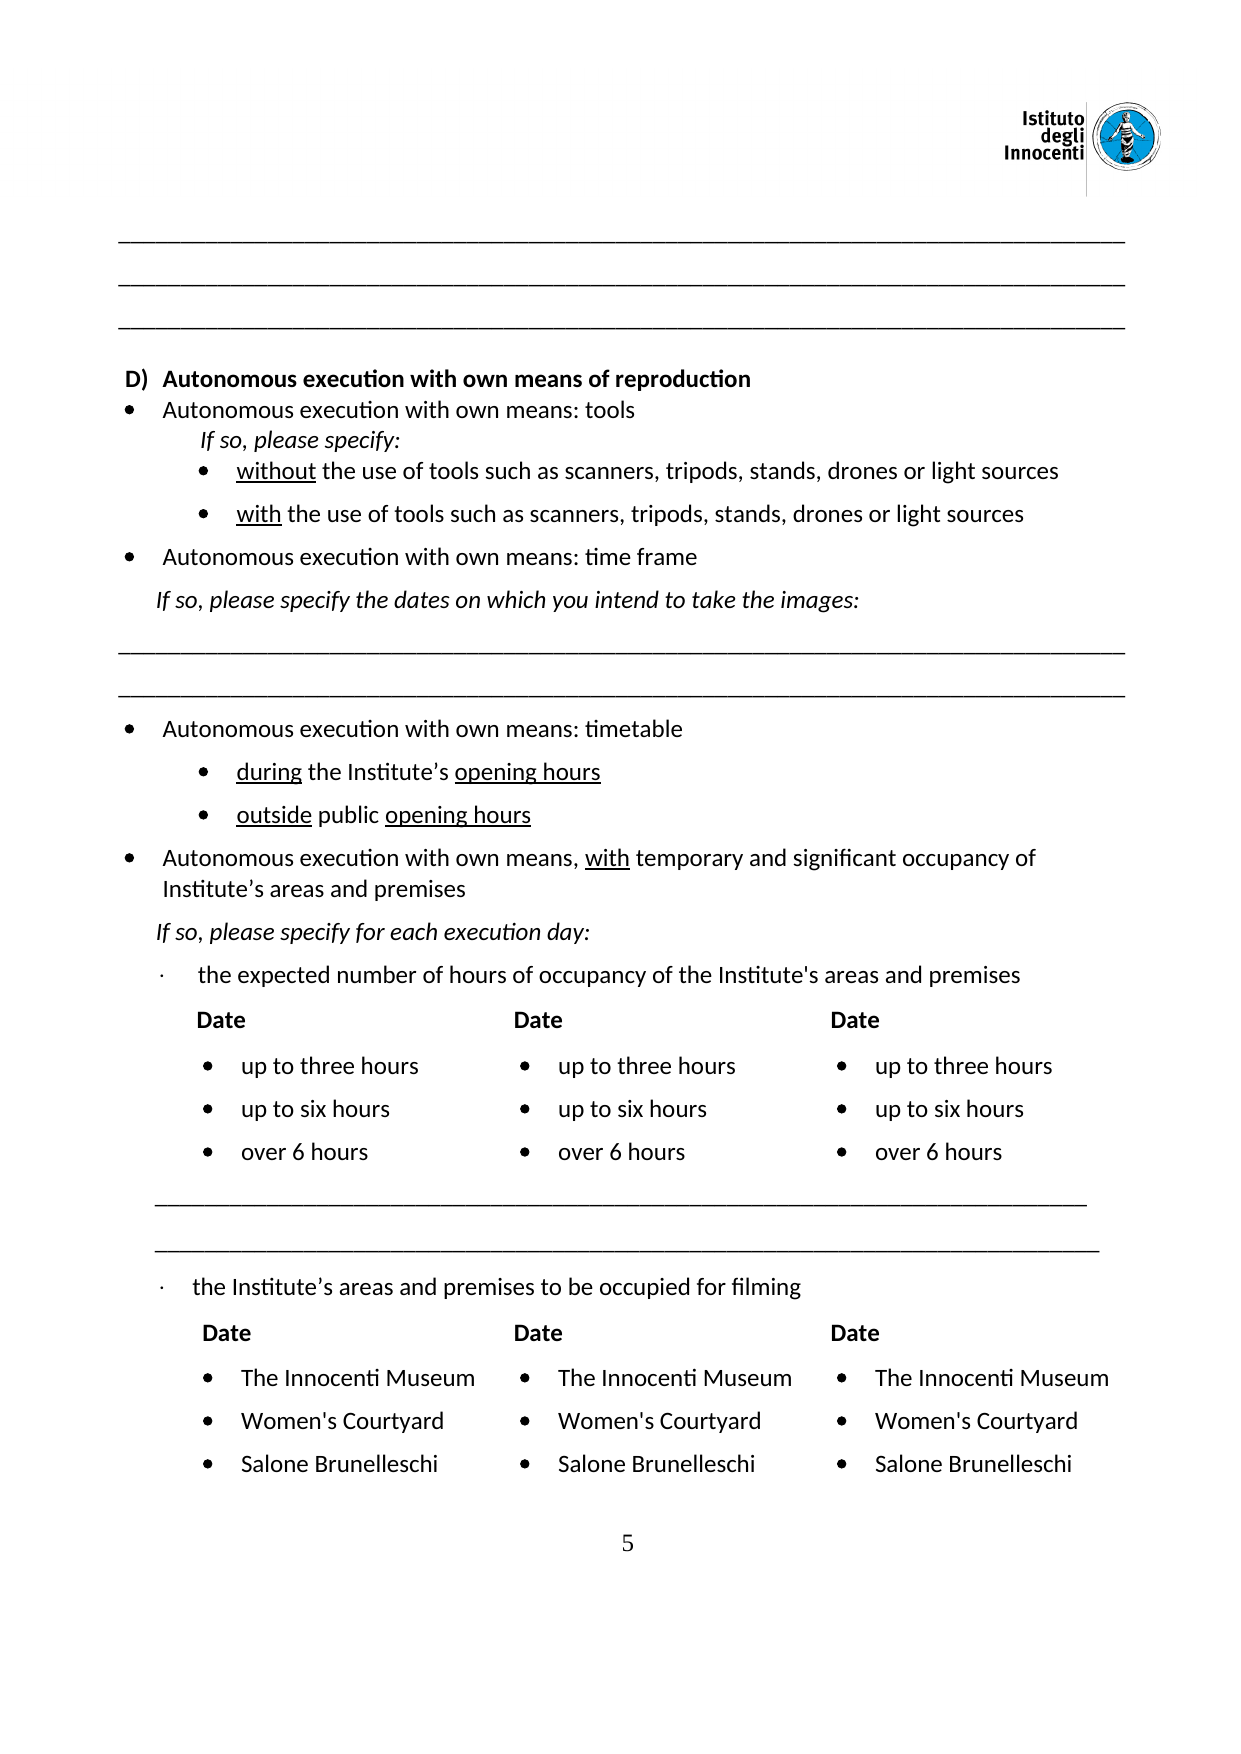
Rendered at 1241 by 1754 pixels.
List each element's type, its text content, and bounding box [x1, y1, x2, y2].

table_header Date up to three hours up to six hours over 6 hours [502, 1005, 819, 1179]
list Autonomous execution with own means: timetable [125, 713, 1137, 744]
list ___________________________________________________________________________ [154, 1179, 1137, 1210]
list ____________________________________________________________________________ [154, 1225, 1137, 1256]
list with the use of tools such as scanners, tripods, stands, drones or light sources [199, 498, 1137, 529]
list Autonomous execution with own means, with temporary and significant occupancy of Institute’s areas and premises [125, 842, 1137, 903]
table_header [185, 1317, 502, 1491]
text _________________________________________________________________________________ [118, 217, 1137, 247]
list Autonomous execution with own means: time frame [125, 541, 1137, 572]
text If so, please specify: [162, 425, 1137, 455]
list Autonomous execution with own means: tools [125, 394, 1137, 425]
table_header Date up to three hours up to six hours over 6 hours [819, 1005, 1136, 1179]
list the Institute’s areas and premises to be occupied for filming [154, 1271, 1137, 1301]
list the expected number of hours of occupancy of the Institute's areas and premises [154, 959, 1137, 989]
list during the Institute’s opening hours [199, 756, 1137, 787]
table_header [819, 1317, 1136, 1491]
text If so, please specify the dates on which you intend to take the images: [118, 584, 1137, 615]
text _________________________________________________________________________________ [118, 303, 1137, 333]
table_header Date up to three hours up to six hours over 6 hours [185, 1005, 502, 1179]
text _________________________________________________________________________________ [118, 670, 1137, 701]
text If so, please specify for each execution day: [118, 916, 1137, 946]
list Autonomous execution with own means of reproduction [125, 364, 1137, 394]
list without the use of tools such as scanners, tripods, stands, drones or light sources [199, 455, 1137, 486]
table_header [502, 1317, 819, 1491]
list outside public opening hours [199, 799, 1137, 830]
text _________________________________________________________________________________ [118, 627, 1137, 658]
text _________________________________________________________________________________ [118, 259, 1137, 290]
